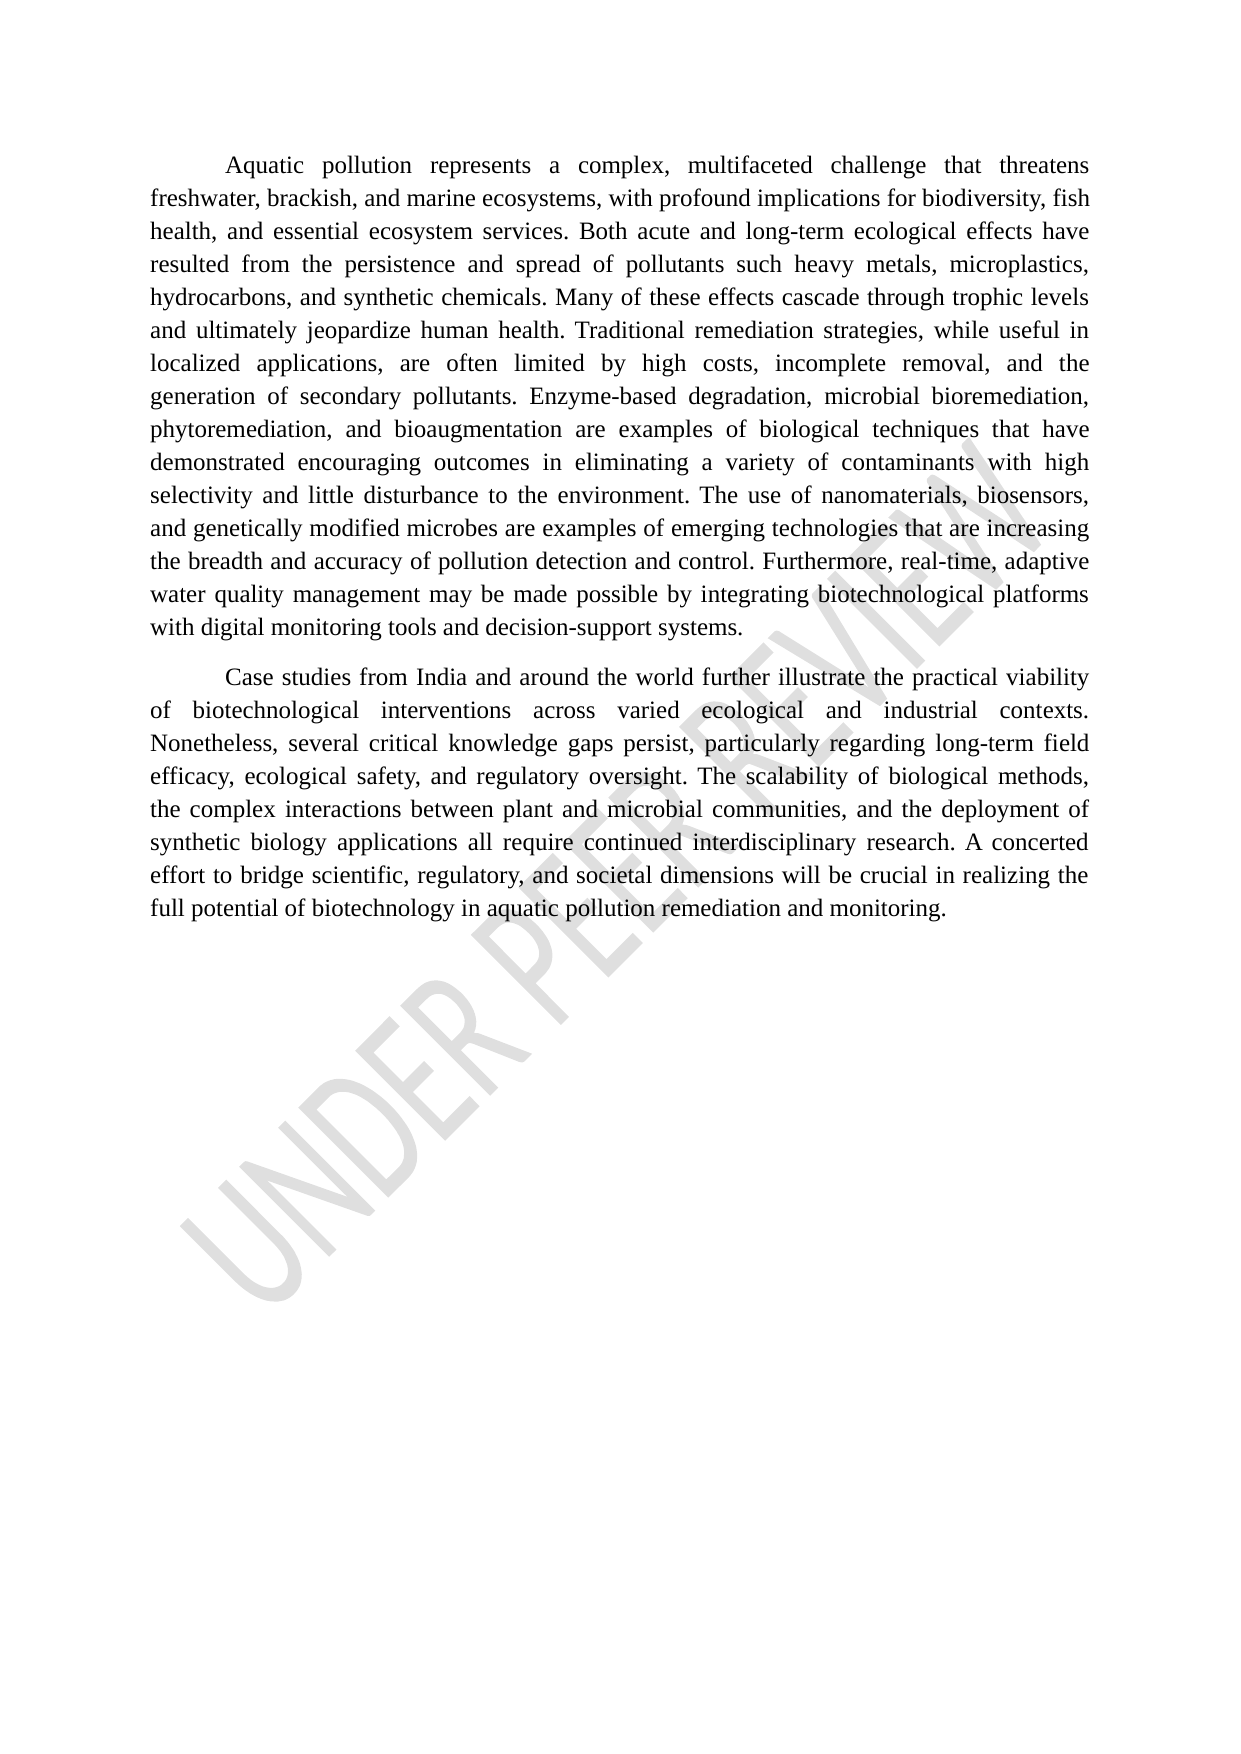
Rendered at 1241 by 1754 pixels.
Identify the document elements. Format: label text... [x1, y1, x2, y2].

text Case studies from India and around the world further illustrate the practical viability of biotechnological interventions across varied ecological and industrial contexts. Nonetheless, several critical knowledge gaps persist, particularly regarding long-term field efficacy, ecological safety, and regulatory oversight. The scalability of biological methods, the complex interactions between plant and microbial communities, and the deployment of synthetic biology applications all require continued interdisciplinary research. A concerted effort to bridge scientific, regulatory, and societal dimensions will be crucial in realizing the full potential of biotechnology in aquatic pollution remediation and monitoring. [150, 662, 1090, 922]
text Aquatic pollution represents a complex, multifaceted challenge that threatens freshwater, brackish, and marine ecosystems, with profound implications for biodiversity, fish health, and essential ecosystem services. Both acute and long-term ecological effects have resulted from the persistence and spread of pollutants such heavy metals, microplastics, hydrocarbons, and synthetic chemicals. Many of these effects cascade through trophic levels and ultimately jeopardize human health. Traditional remediation strategies, while useful in localized applications, are often limited by high costs, incomplete removal, and the generation of secondary pollutants. Enzyme-based degradation, microbial bioremediation, phytoremediation, and bioaugmentation are examples of biological techniques that have demonstrated encouraging outcomes in eliminating a variety of contaminants with high selectivity and little disturbance to the environment. The use of nanomaterials, biosensors, and genetically modified microbes are examples of emerging technologies that are increasing the breadth and accuracy of pollution detection and control. Furthermore, real-time, adaptive water quality management may be made possible by integrating biotechnological platforms with digital monitoring tools and decision-support systems. [150, 150, 1090, 641]
